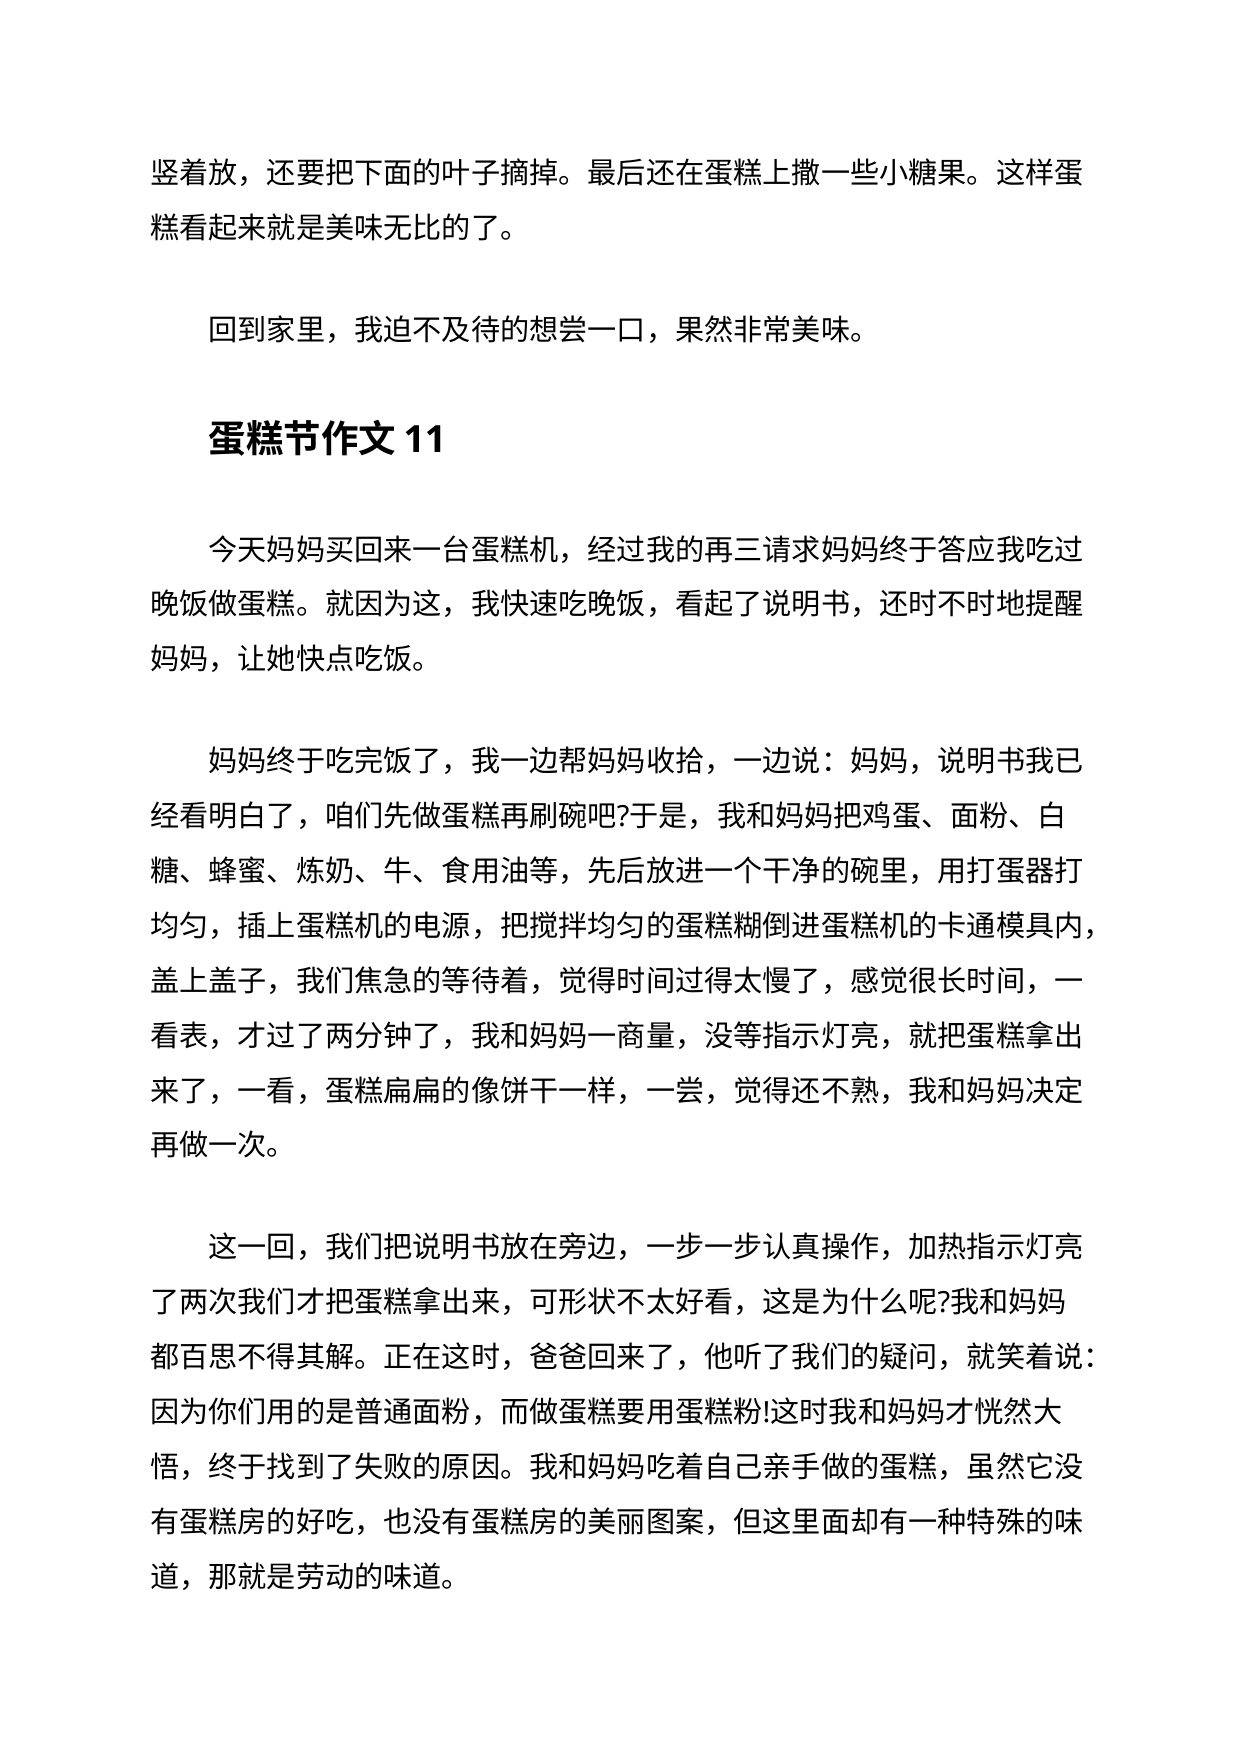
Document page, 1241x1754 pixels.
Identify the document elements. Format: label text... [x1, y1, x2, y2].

text 今天妈妈买回来一台蛋糕机，经过我的再三请求妈妈终于答应我吃过晚饭做蛋糕。就因为这，我快速吃晚饭，看起了说明书，还时不时地提醒妈妈，让她快点吃饭。 [150, 526, 1090, 678]
text 蛋糕节作文11 [150, 408, 1090, 463]
text 这一回，我们把说明书放在旁边，一步一步认真操作，加热指示灯亮了两次我们才把蛋糕拿出来，可形状不太好看，这是为什么呢?我和妈妈都百思不得其解。正在这时，爸爸回来了，他听了我们的疑问，就笑着说：因为你们用的是普通面粉，而做蛋糕要用蛋糕粉!这时我和妈妈才恍然大悟，终于找到了失败的原因。我和妈妈吃着自己亲手做的蛋糕，虽然它没有蛋糕房的好吃，也没有蛋糕房的美丽图案，但这里面却有一种特殊的味道，那就是劳动的味道。 [150, 1224, 1090, 1596]
text 回到家里，我迫不及待的想尝一口，果然非常美味。 [150, 307, 1090, 349]
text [150, 150, 1090, 247]
text 妈妈终于吃完饭了，我一边帮妈妈收拾，一边说：妈妈，说明书我已经看明白了，咱们先做蛋糕再刷碗吧?于是，我和妈妈把鸡蛋、面粉、白糖、蜂蜜、炼奶、牛、食用油等，先后放进一个干净的碗里，用打蛋器打均匀，插上蛋糕机的电源，把搅拌均匀的蛋糕糊倒进蛋糕机的卡通模具内，盖上盖子，我们焦急的等待着，觉得时间过得太慢了，感觉很长时间，一看表，才过了两分钟了，我和妈妈一商量，没等指示灯亮，就把蛋糕拿出来了，一看，蛋糕扁扁的像饼干一样，一尝，觉得还不熟，我和妈妈决定再做一次。 [150, 738, 1090, 1164]
